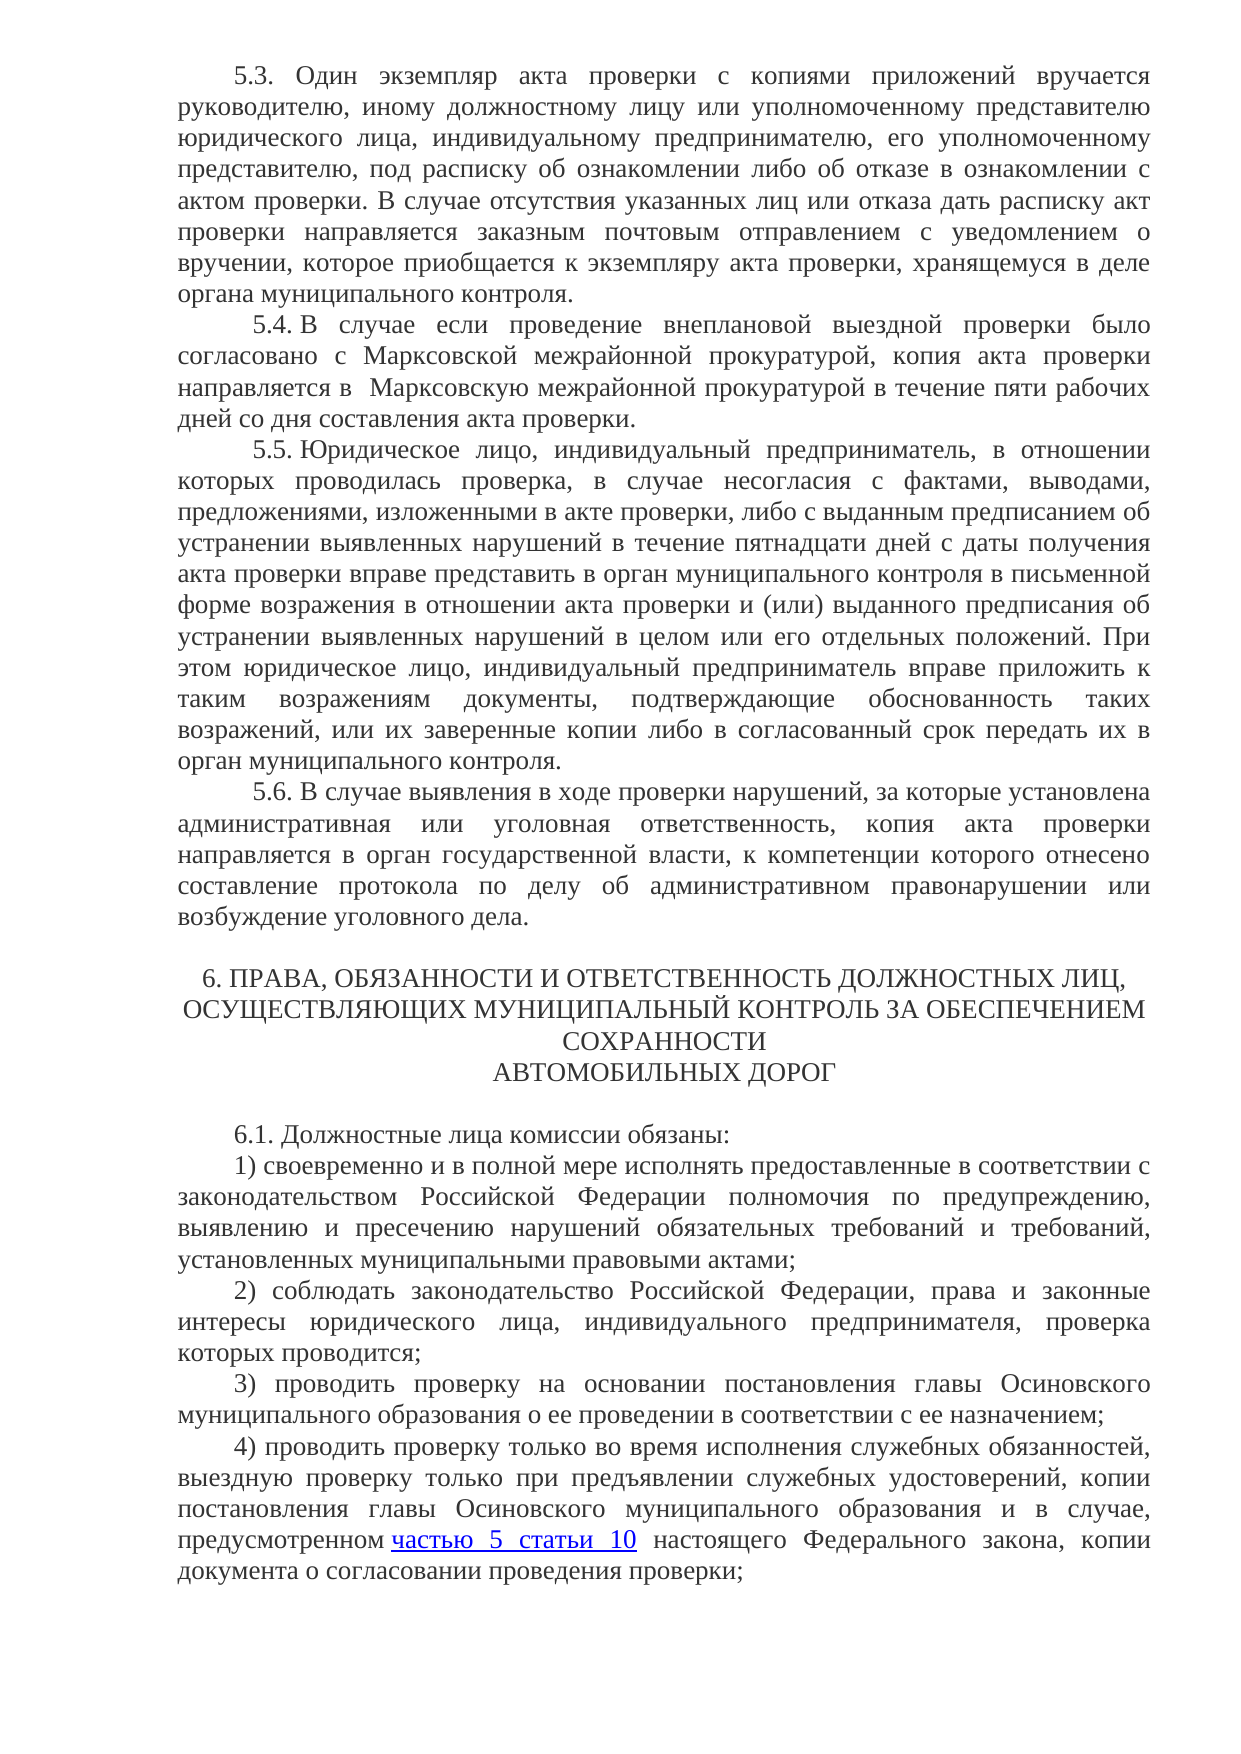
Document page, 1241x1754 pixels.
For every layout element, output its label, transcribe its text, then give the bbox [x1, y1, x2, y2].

text 6.1. Должностные лица комиссии обязаны: [177, 1118, 1152, 1149]
text 3) проводить проверку на основании постановления главы Осиновского муниципального образования о ее проведении в соответствии с ее назначением; [177, 1367, 1152, 1429]
text 5.6. В случае выявления в ходе проверки нарушений, за которые установлена административная или уголовная ответственность, копия акта проверки направляется в орган государственной власти, к компетенции которого отнесено составление протокола по делу об административном правонарушении или возбуждение уголовного дела. [177, 776, 1152, 931]
text 4) проводить проверку только во время исполнения служебных обязанностей, выездную проверку только при предъявлении служебных удостоверений, копии постановления главы Осиновского муниципального образования и в случае, предусмотренном частью 5 статьи 10 настоящего Федерального закона, копии документа о согласовании проведения проверки; [177, 1429, 1152, 1585]
text 5.4. В случае если проведение внеплановой выездной проверки было согласовано с Марксовской межрайонной прокуратурой, копия акта проверки направляется в Марксовскую межрайонной прокуратурой в течение пяти рабочих дней со дня составления акта проверки. [177, 308, 1152, 433]
text АВТОМОБИЛЬНЫХ ДОРОГ [177, 1056, 1152, 1087]
text 1) своевременно и в полной мере исполнять предоставленные в соответствии с законодательством Российской Федерации полномочия по предупреждению, выявлению и пресечению нарушений обязательных требований и требований, установленных муниципальными правовыми актами; [177, 1149, 1152, 1274]
text 2) соблюдать законодательство Российской Федерации, права и законные интересы юридического лица, индивидуального предпринимателя, проверка которых проводится; [177, 1274, 1152, 1367]
text ОСУЩЕСТВЛЯЮЩИХ МУНИЦИПАЛЬНЫЙ КОНТРОЛЬ ЗА ОБЕСПЕЧЕНИЕМ СОХРАННОСТИ [177, 993, 1152, 1056]
text 6. ПРАВА, ОБЯЗАННОСТИ И ОТВЕТСТВЕННОСТЬ ДОЛЖНОСТНЫХ ЛИЦ, [177, 962, 1152, 993]
text 5.5. Юридическое лицо, индивидуальный предприниматель, в отношении которых проводилась проверка, в случае несогласия с фактами, выводами, предложениями, изложенными в акте проверки, либо с выданным предписанием об устранении выявленных нарушений в течение пятнадцати дней с даты получения акта проверки вправе представить в орган муниципального контроля в письменной форме возражения в отношении акта проверки и (или) выданного предписания об устранении выявленных нарушений в целом или его отдельных положений. При этом юридическое лицо, индивидуальный предприниматель вправе приложить к таким возражениям документы, подтверждающие обоснованность таких возражений, или их заверенные копии либо в согласованный срок передать их в орган муниципального контроля. [177, 433, 1152, 776]
text 5.3. Один экземпляр акта проверки с копиями приложений вручается руководителю, иному должностному лицу или уполномоченному представителю юридического лица, индивидуальному предпринимателю, его уполномоченному представителю, под расписку об ознакомлении либо об отказе в ознакомлении с актом проверки. В случае отсутствия указанных лиц или отказа дать расписку акт проверки направляется заказным почтовым отправлением с уведомлением о вручении, которое приобщается к экземпляру акта проверки, хранящемуся в деле органа муниципального контроля. [177, 59, 1152, 308]
